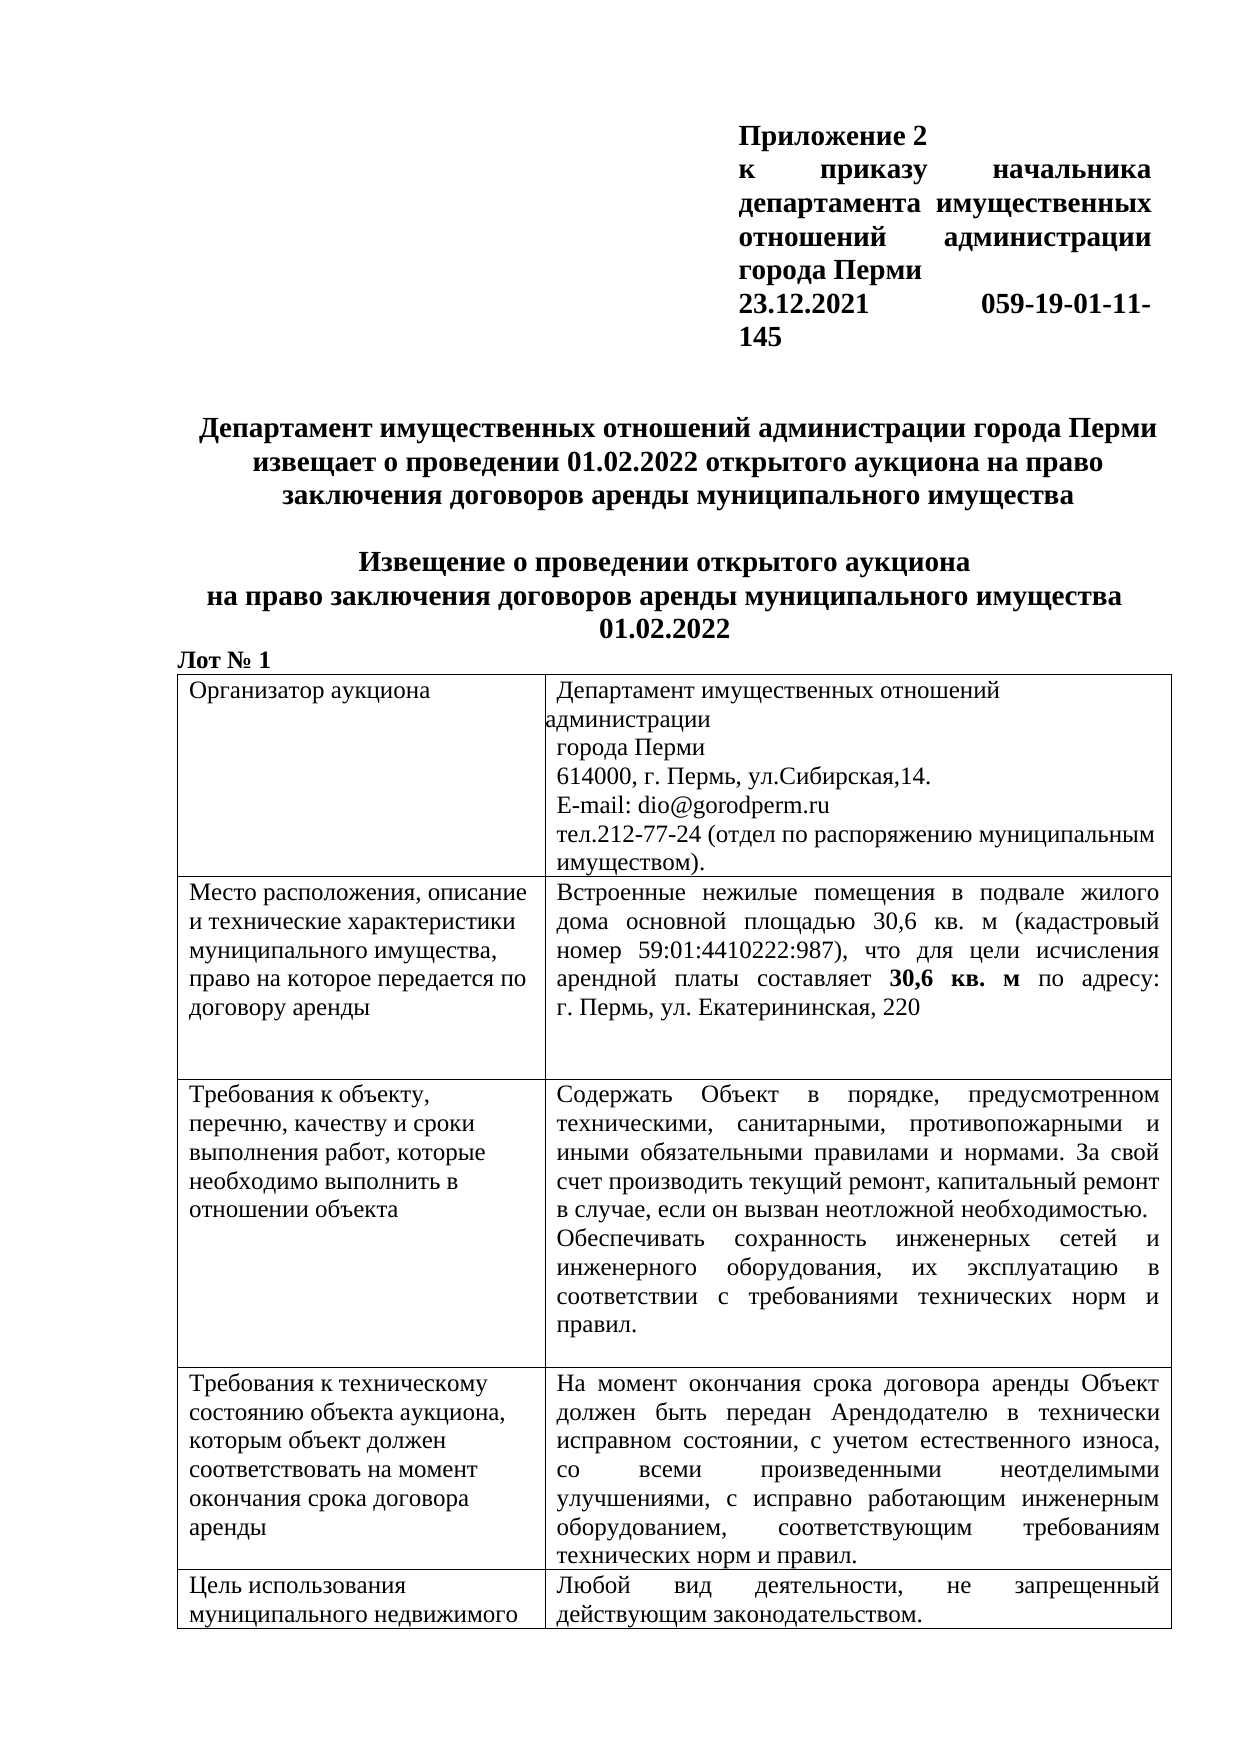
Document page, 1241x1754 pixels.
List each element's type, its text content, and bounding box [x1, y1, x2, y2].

table_header Департамент имущественных отношений администрации города Перми 614000, г. Пермь, ул.Сибирская,14. E-mail: dio@gorodperm.ru тел.212-77-24 (отдел по распоряжению муниципальным имуществом). [546, 675, 1171, 876]
text Приложение 2 [738, 118, 1152, 152]
text к приказу начальника департамента имущественных отношений администрации города Перми [738, 152, 1152, 286]
text 23.12.2021 059-19-01-11-145 [738, 286, 1152, 353]
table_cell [178, 1570, 545, 1628]
table_cell Встроенные нежилые помещения в подвале жилого дома основной площадью 30,6 кв. м (кадастровый номер 59:01:4410222:987), что для цели исчисления арендной платы составляет 30,6 кв. м по адресу: г. Пермь, ул. Екатерининская, 220 [546, 877, 1171, 1078]
table_cell Требования к техническому состоянию объекта аукциона, которым объект должен соответствовать на момент окончания срока договора аренды [178, 1368, 545, 1569]
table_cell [546, 1570, 1171, 1628]
text Лот № 1 [177, 645, 1152, 674]
table_header Организатор аукциона [178, 675, 545, 876]
text 01.02.2022 [177, 612, 1152, 645]
table_cell Содержать Объект в порядке, предусмотренном техническими, санитарными, противопожарными и иными обязательными правилами и нормами. За свой счет производить текущий ремонт, капитальный ремонт в случае, если он вызван неотложной необходимостью. Обеспечивать сохранность инженерных сетей и инженерного оборудования, их эксплуатацию в соответствии с требованиями технических норм и правил. [546, 1080, 1171, 1367]
text на право заключения договоров аренды муниципального имущества [177, 578, 1152, 612]
table_cell Место расположения, описание и технические характеристики муниципального имущества, право на которое передается по договору аренды [178, 877, 545, 1078]
text извещает о проведении 01.02.2022 открытого аукциона на право заключения договоров аренды муниципального имущества [177, 444, 1179, 511]
table_cell На момент окончания срока договора аренды Объект должен быть передан Арендодателю в технически исправном состоянии, с учетом естественного износа, со всеми произведенными неотделимыми улучшениями, с исправно работающим инженерным оборудованием, соответствующим требованиям технических норм и правил. [546, 1368, 1171, 1569]
table_cell Требования к объекту, перечню, качеству и сроки выполнения работ, которые необходимо выполнить в отношении объекта [178, 1080, 545, 1367]
text Департамент имущественных отношений администрации города Перми [177, 410, 1179, 444]
text Извещение о проведении открытого аукциона [177, 544, 1152, 578]
